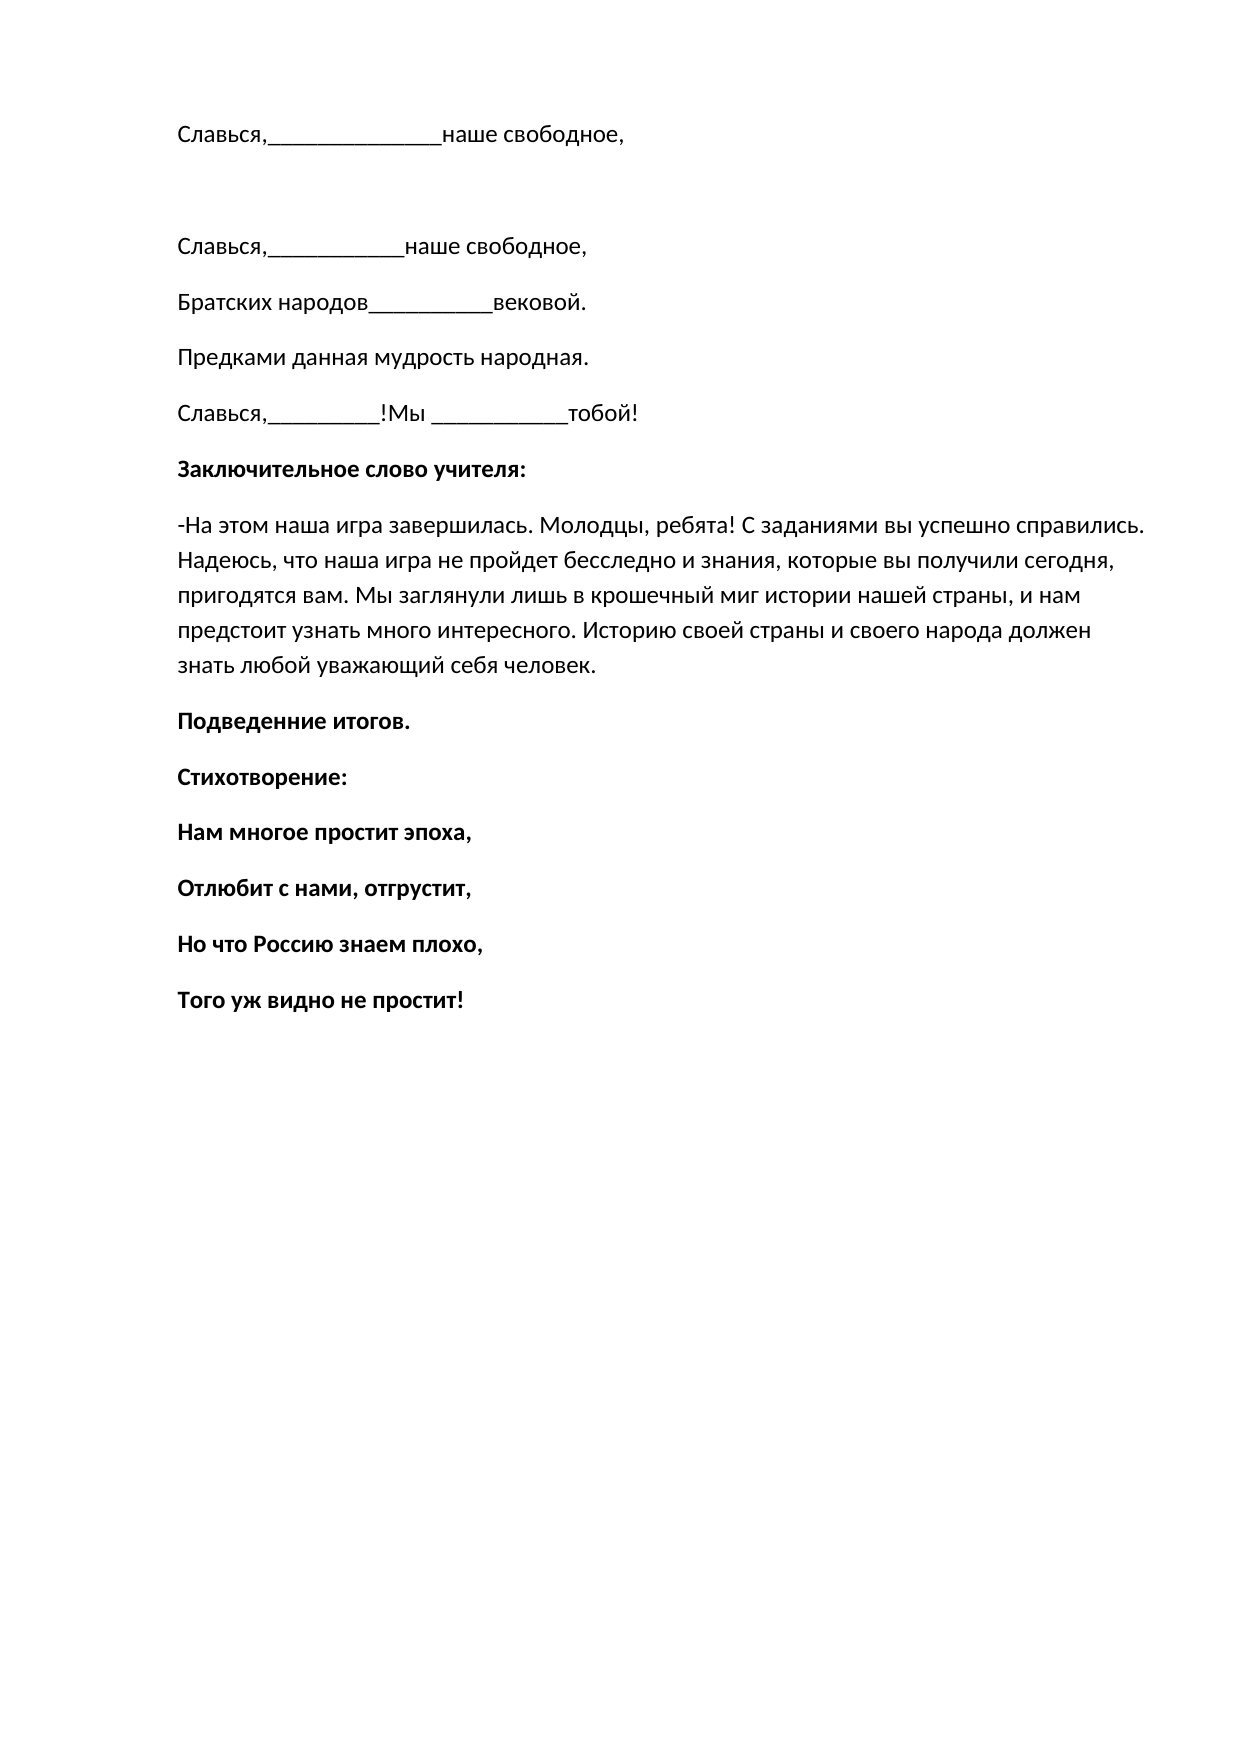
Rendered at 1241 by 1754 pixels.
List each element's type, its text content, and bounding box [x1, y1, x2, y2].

text Но что Россию знаем плохо, [177, 928, 1152, 959]
text Того уж видно не простит! [177, 984, 1152, 1014]
text Отлюбит с нами, отгрустит, [177, 872, 1152, 903]
text Стихотворение: [177, 761, 1152, 791]
text Подведенние итогов. [177, 705, 1152, 735]
text Славься,___________наше свободное, [177, 230, 1152, 260]
text Предками данная мудрость народная. [177, 341, 1152, 372]
text Нам многое простит эпоха, [177, 816, 1152, 847]
text Братских народов__________вековой. [177, 286, 1152, 316]
text Славься,_________!Мы ___________тобой! [177, 397, 1152, 428]
text -На этом наша игра завершилась. Молодцы, ребята! С заданиями вы успешно справились. Надеюсь, что наша игра не пройдет бесследно и знания, которые вы получили сегодня, пригодятся вам. Мы заглянули лишь в крошечный миг истории нашей страны, и нам предстоит узнать много интересного. Историю своей страны и своего народа должен знать любой уважающий себя человек. [177, 509, 1152, 679]
text Заключительное слово учителя: [177, 453, 1152, 484]
text Славься,______________наше свободное, [177, 118, 1152, 149]
